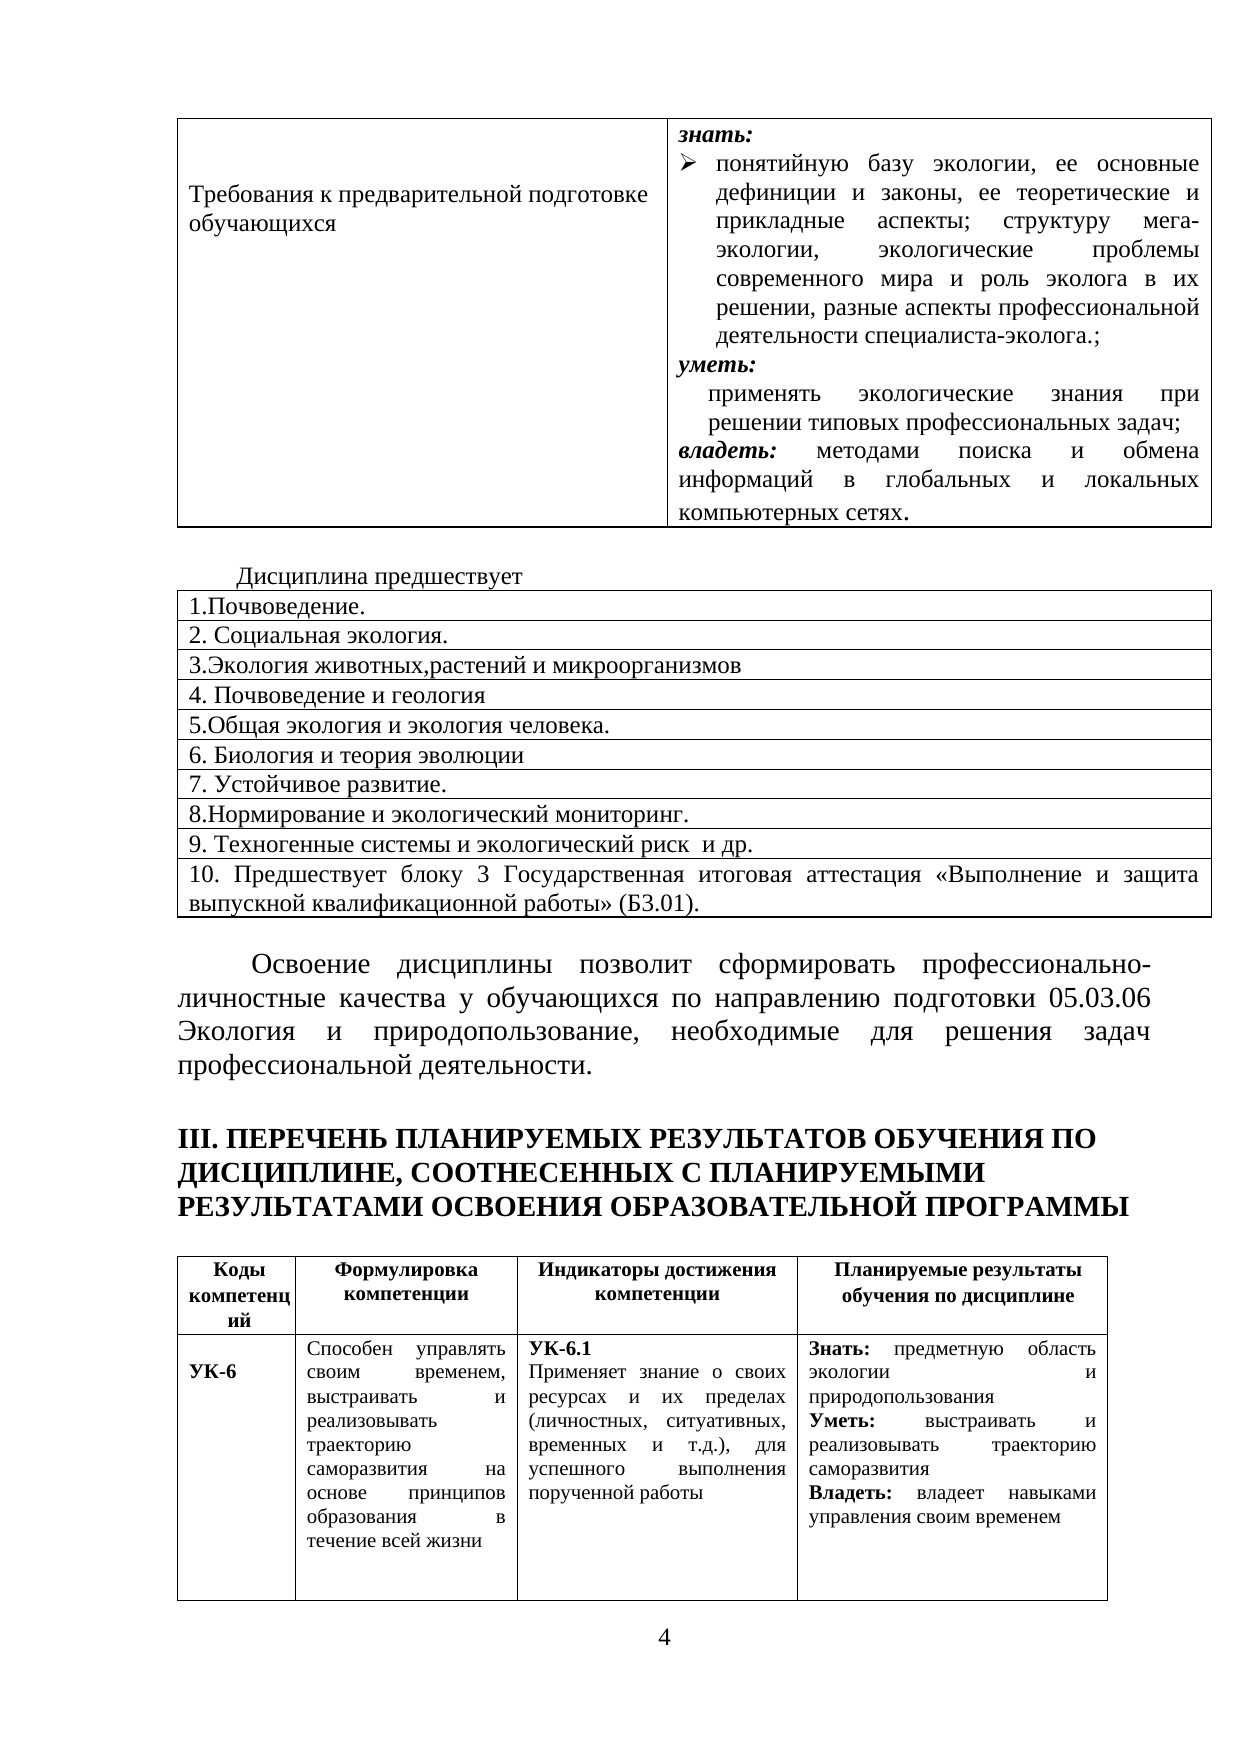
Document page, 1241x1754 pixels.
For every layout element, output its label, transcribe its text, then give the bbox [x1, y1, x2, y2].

table_cell 5.Общая экология и экология человека. [178, 710, 1211, 739]
table_cell 4. Почвоведение и геология [178, 680, 1211, 709]
table_cell 10. Предшествует блоку 3 Государственная итоговая аттестация «Выполнение и защита выпускной квалификационной работы» (Б3.01). [178, 859, 1211, 916]
table_cell 8.Нормирование и экологический мониторинг. [178, 799, 1211, 828]
table_header 1.Почвоведение. [178, 591, 1211, 619]
table_cell 3.Экология животных,растений и микроорганизмов [178, 650, 1211, 679]
text Дисциплина предшествует [177, 561, 1152, 590]
table_cell УК-6 [178, 1335, 295, 1600]
table_cell 9. Техногенные системы и экологический риск и др. [178, 829, 1211, 858]
text Освоение дисциплины позволит сформировать профессионально-личностные качества у обучающихся по направлению подготовки 05.03.06 Экология и природопользование, необходимые для решения задач профессиональной деятельности. [177, 946, 1152, 1080]
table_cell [798, 1335, 1107, 1600]
table_cell Требования к предварительной подготовке обучающихся [178, 119, 667, 526]
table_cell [296, 1335, 517, 1600]
table_header Коды компетенций [178, 1257, 295, 1334]
table_cell 6. Биология и теория эволюции [178, 740, 1211, 768]
table_cell 7. Устойчивое развитие. [178, 770, 1211, 798]
table_cell 2. Социальная экология. [178, 621, 1211, 649]
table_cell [518, 1335, 797, 1600]
table_header Формулировка компетенции [296, 1257, 517, 1334]
subtitle III. ПЕРЕЧЕНЬ ПЛАНИРУЕМЫХ РЕЗУЛЬТАТОВ ОБУЧЕНИЯ ПО ДИСЦИПЛИНЕ, СООТНЕСЕННЫХ С ПЛАНИРУЕМЫМИ РЕЗУЛЬТАТАМИ ОСВОЕНИЯ ОБРАЗОВАТЕЛЬНОЙ ПРОГРАММЫ [177, 1122, 1152, 1222]
table_header Планируемые результаты обучения по дисциплине [798, 1257, 1107, 1334]
table_header Индикаторы достижения компетенции [518, 1257, 797, 1334]
table_cell знать: понятийную базу экологии, ее основные дефиниции и законы, ее теоретические и прикладные аспекты; структуру мега-экологии, экологические проблемы современного мира и роль эколога в их решении, разные аспекты профессиональной деятельности специалиста-эколога.; уметь: применять экологические знания при решении типовых профессиональных задач; владеть: методами поиска и обмена информаций в глобальных и локальных компьютерных сетях. [668, 119, 1211, 526]
